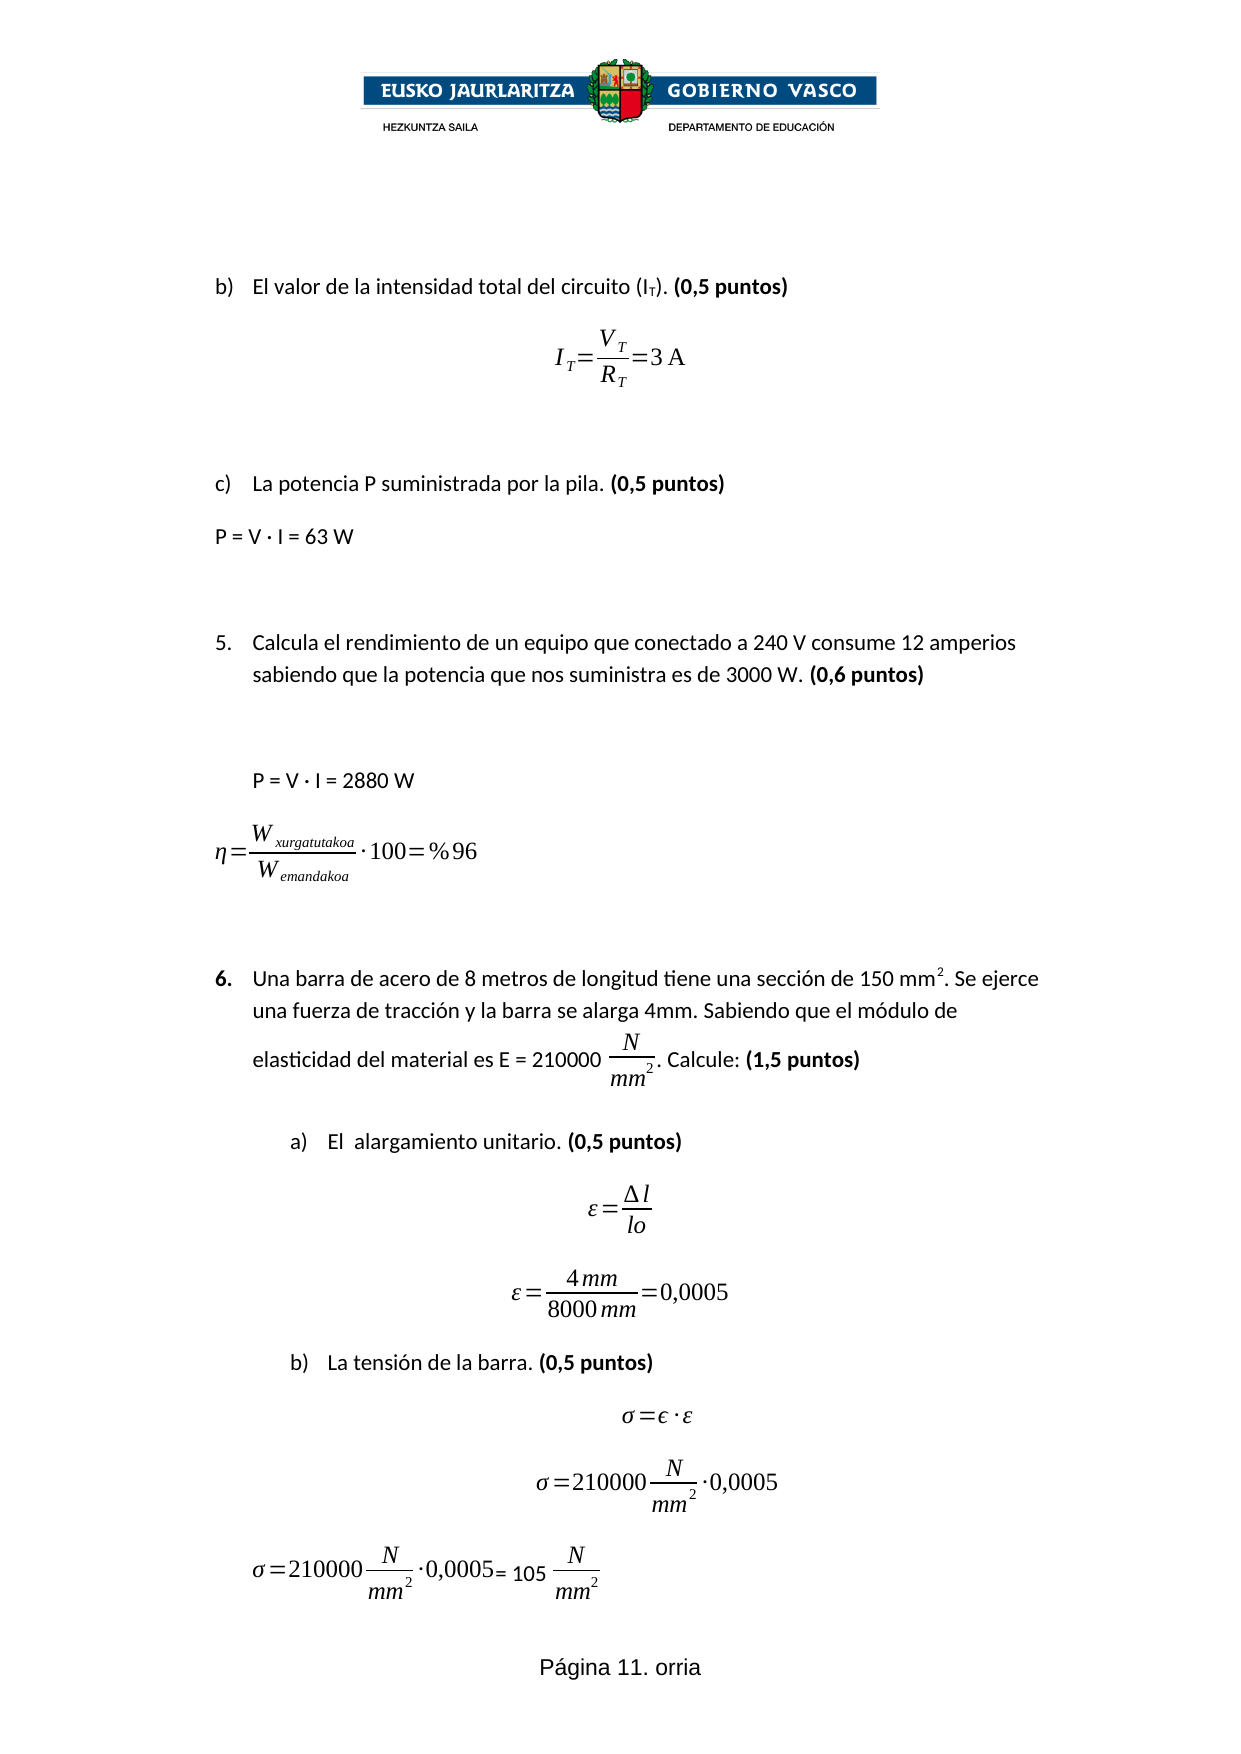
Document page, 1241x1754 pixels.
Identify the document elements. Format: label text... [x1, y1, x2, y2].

list Calcula el rendimiento de un equipo que conectado a 240 V consume 12 amperios sabiendo que la potencia que nos suministra es de 3000 W. (0,6 puntos) [215, 628, 1063, 688]
list La tensión de la barra. (0,5 puntos) [290, 1348, 1063, 1376]
list La potencia P suministrada por la pila. (0,5 puntos) [215, 469, 1063, 497]
list El alargamiento unitario. (0,5 puntos) [290, 1127, 1063, 1155]
text P = V · I = 63 W [215, 522, 1063, 550]
list Una barra de acero de 8 metros de longitud tiene una sección de 150 mm2. Se ejerce una fuerza de tracción y la barra se alarga 4mm. Sabiendo que el módulo de elasticidad del material es E = 210000 . Calcule: (1,5 puntos) [215, 964, 1063, 1091]
text = 105 [252, 1542, 1063, 1604]
list El valor de la intensidad total del circuito (IT). (0,5 puntos) [215, 272, 1063, 300]
picture [360, 59, 880, 156]
list P = V · I = 2880 W [252, 766, 1063, 794]
